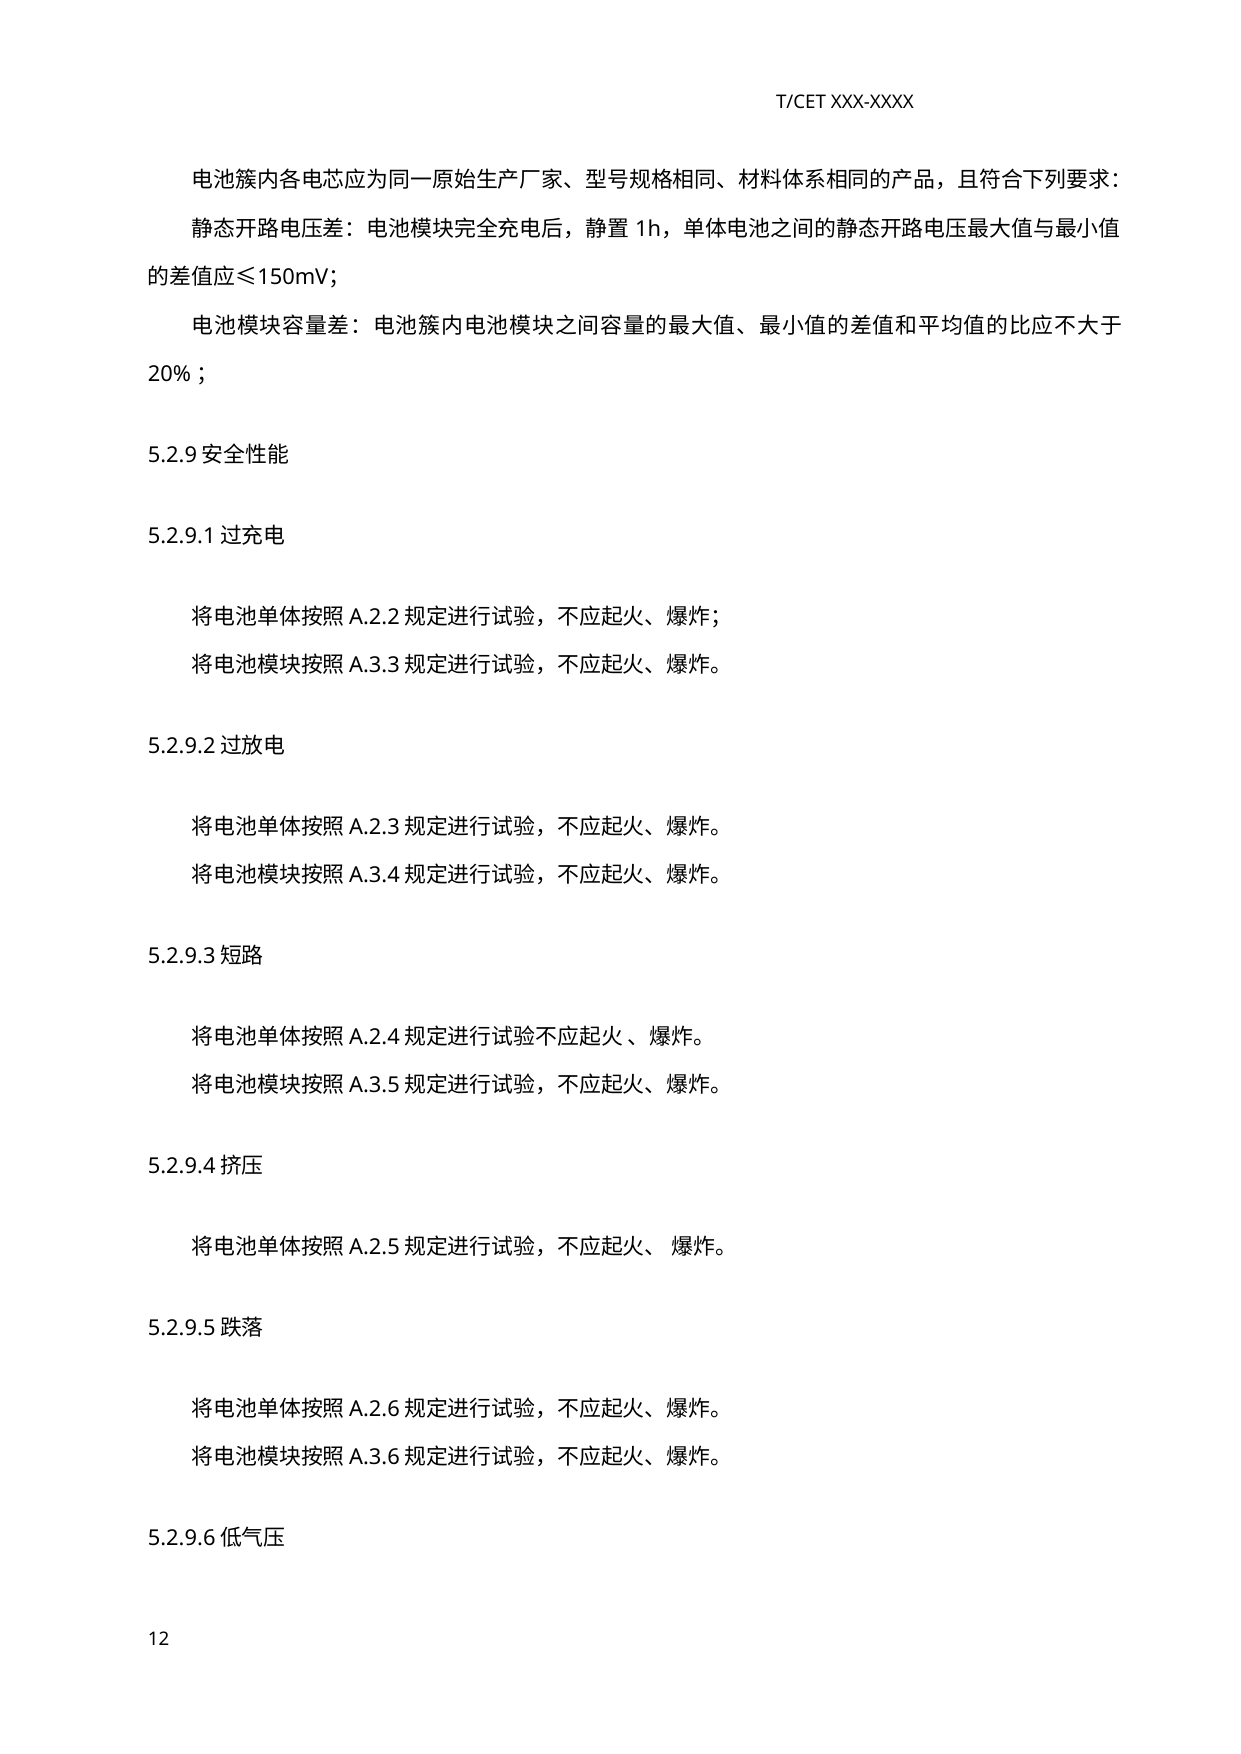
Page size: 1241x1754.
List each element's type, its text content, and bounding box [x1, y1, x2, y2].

text 将电池模块按照A.3.4规定进行试验，不应起火、爆炸。 [148, 857, 1122, 889]
text 电池模块容量差：电池簇内电池模块之间容量的最大值、最小值的差值和平均值的比应不大于20% ； [148, 307, 1122, 389]
text 5.2.9.5跌落 [148, 1309, 1122, 1342]
text 将电池单体按照A.2.3规定进行试验，不应起火、爆炸。 [148, 809, 1122, 841]
text 将电池模块按照A.3.5规定进行试验，不应起火、爆炸。 [148, 1067, 1122, 1099]
text 5.2.9.6低气压 [148, 1519, 1122, 1552]
text 将电池单体按照A.2.4规定进行试验不应起火 、爆炸。 [148, 1019, 1122, 1051]
text 将电池模块按照A.3.6规定进行试验，不应起火、爆炸。 [148, 1439, 1122, 1471]
text 电池簇内各电芯应为同一原始生产厂家、型号规格相同、材料体系相同的产品，且符合下列要求： [148, 162, 1122, 194]
text 静态开路电压差：电池模块完全充电后，静置1h，单体电池之间的静态开路电压最大值与最小值的差值应≤150mV； [148, 210, 1122, 292]
text 5.2.9.2过放电 [148, 728, 1122, 760]
text 5.2.9.3短路 [148, 938, 1122, 970]
text 5.2.9安全性能 [148, 437, 1122, 469]
text 将电池单体按照A.2.6规定进行试验，不应起火、爆炸。 [148, 1390, 1122, 1423]
text 5.2.9.4挤压 [148, 1148, 1122, 1180]
text 5.2.9.1过充电 [148, 518, 1122, 550]
text 将电池单体按照A.2.5规定进行试验，不应起火、 爆炸。 [148, 1229, 1122, 1261]
text 将电池模块按照A.3.3规定进行试验，不应起火、爆炸。 [148, 647, 1122, 679]
text 将电池单体按照A.2.2规定进行试验，不应起火、爆炸； [148, 599, 1122, 631]
